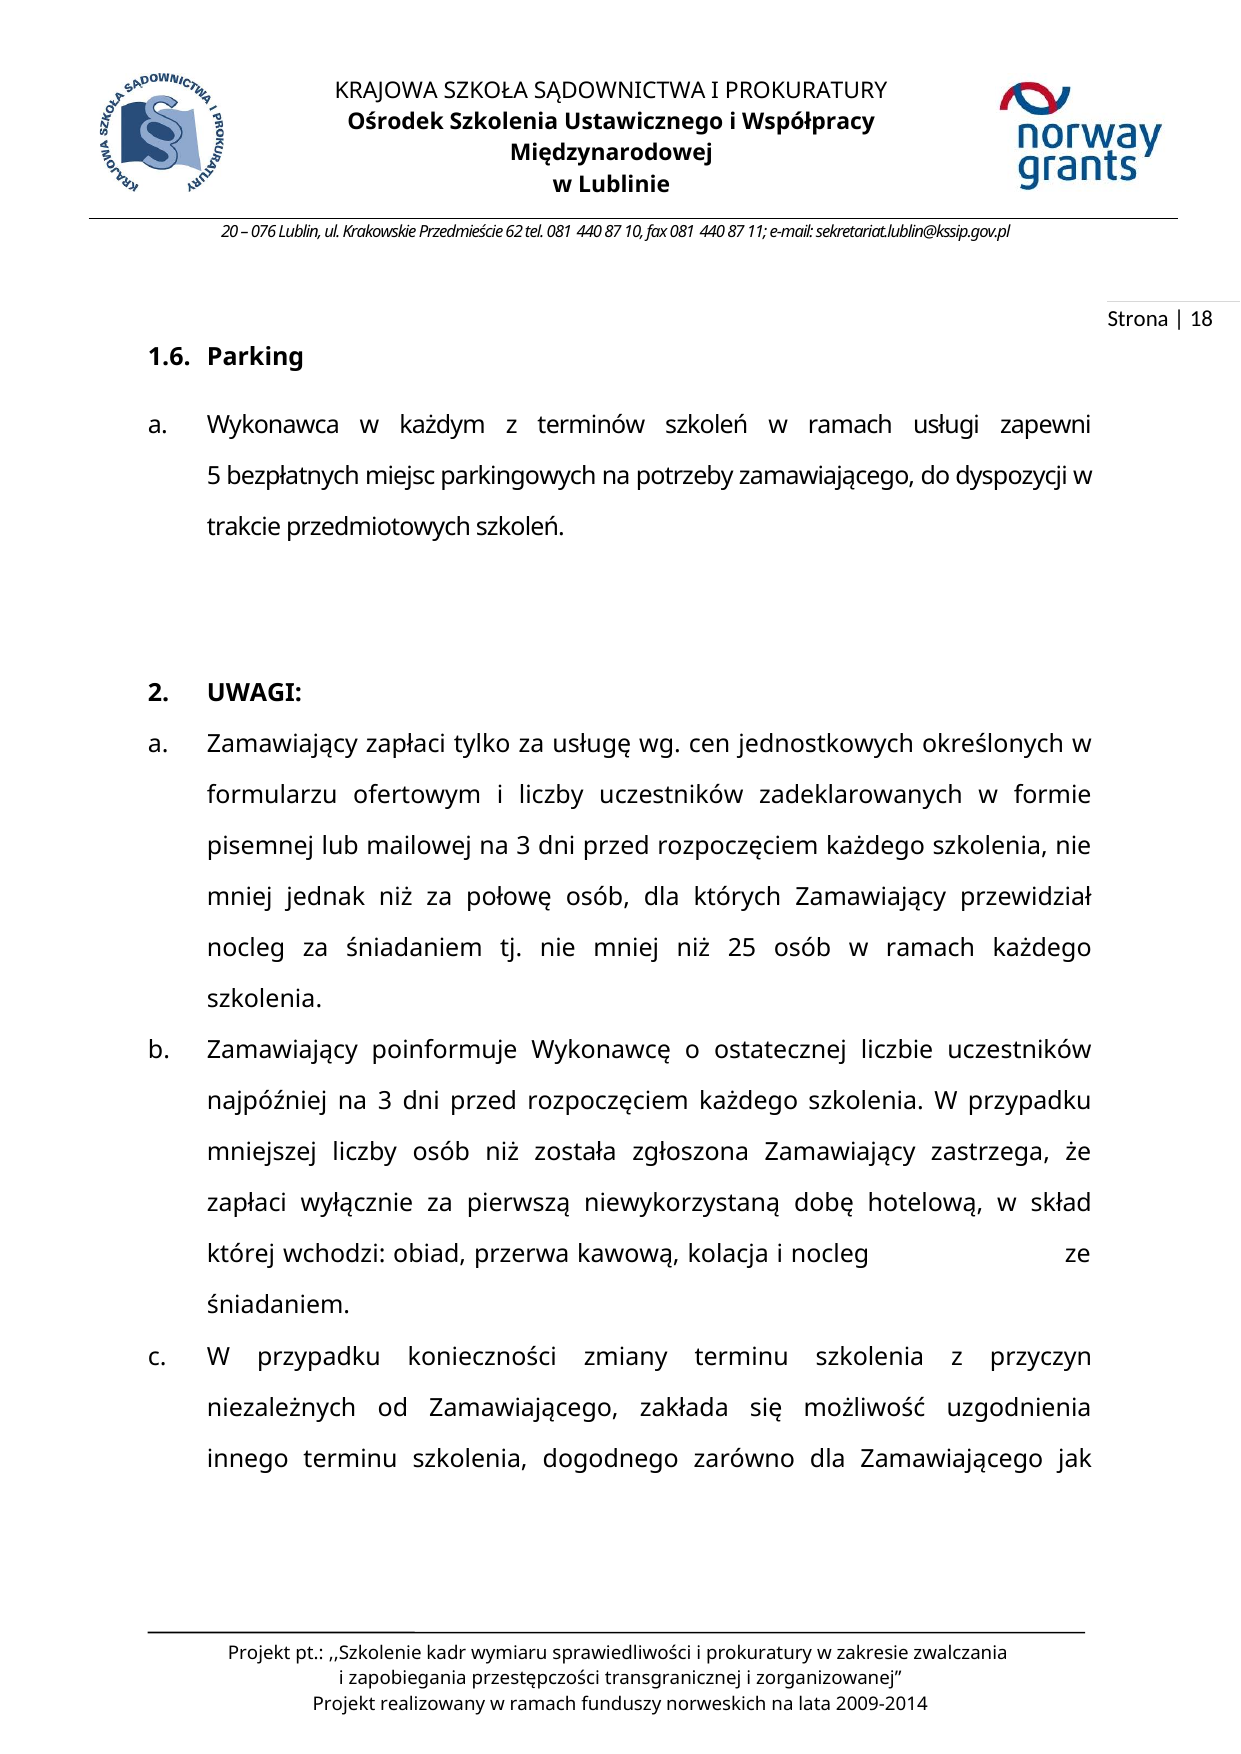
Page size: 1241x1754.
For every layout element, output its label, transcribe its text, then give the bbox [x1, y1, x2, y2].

list Parking [237, 339, 1093, 373]
picture [99, 73, 224, 192]
list Parking [148, 339, 207, 373]
picture [995, 73, 1167, 192]
list UWAGI: [148, 674, 1093, 709]
list Wykonawca w każdym z terminów szkoleń w ramach usługi zapewni 5 bezpłatnych miejsc parkingowych na potrzeby zamawiającego, do dyspozycji w trakcie przedmiotowych szkoleń. [148, 407, 1093, 543]
list Zamawiający poinformuje Wykonawcę o ostatecznej liczbie uczestników najpóźniej na 3 dni przed rozpoczęciem każdego szkolenia. W przypadku mniejszej liczby osób niż została zgłoszona Zamawiający zastrzega, że zapłaci wyłącznie za pierwszą niewykorzystaną dobę hotelową, w skład której wchodzi: obiad, przerwa kawową, kolacja i nocleg ze śniadaniem. [148, 1032, 1093, 1321]
list Zamawiający zapłaci tylko za usługę wg. cen jednostkowych określonych w formularzu ofertowym i liczby uczestników zadeklarowanych w formie pisemnej lub mailowej na 3 dni przed rozpoczęciem każdego szkolenia, nie mniej jednak niż za połowę osób, dla których Zamawiający przewidział nocleg za śniadaniem tj. nie mniej niż 25 osób w ramach każdego szkolenia. [148, 726, 1093, 1015]
